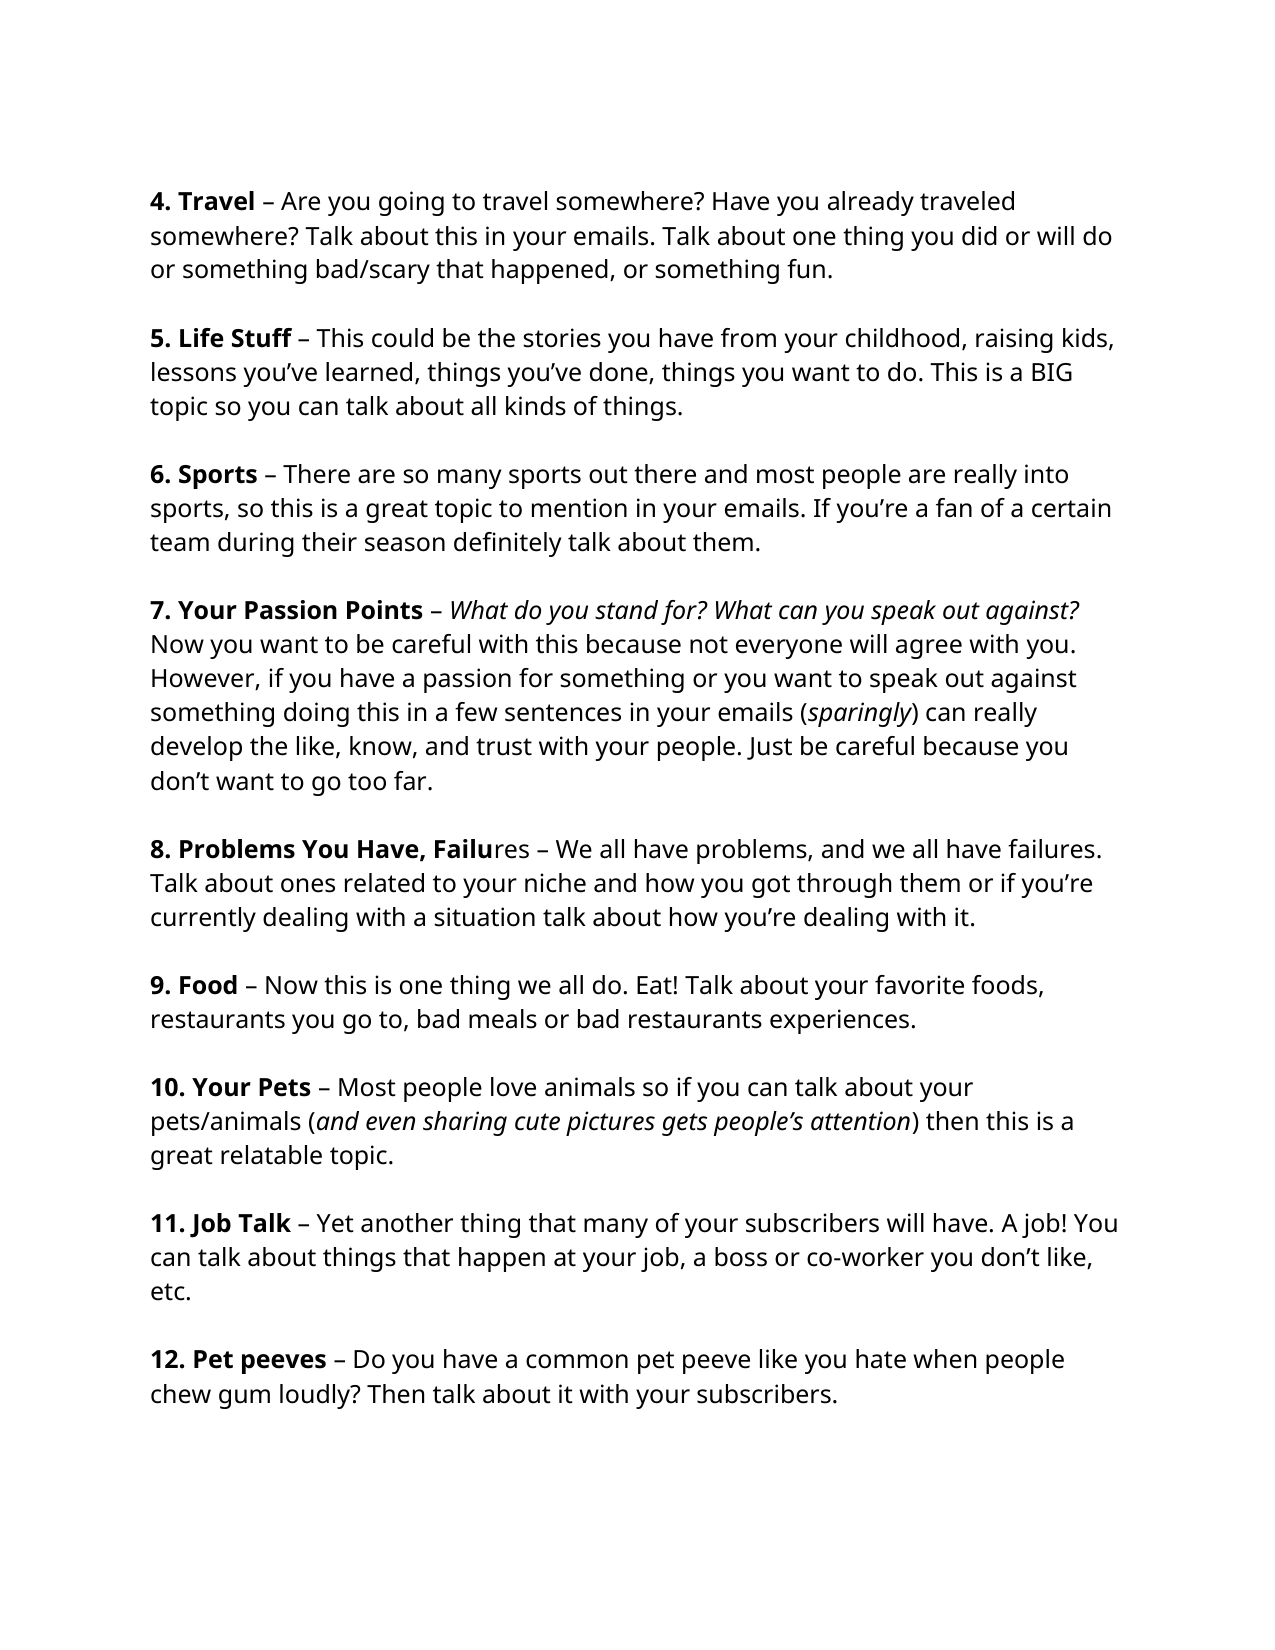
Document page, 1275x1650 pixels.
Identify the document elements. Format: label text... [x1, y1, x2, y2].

text 10. Your Pets – Most people love animals so if you can talk about your pets/animals (and even sharing cute pictures gets people’s attention) then this is a great relatable topic. [150, 1070, 1125, 1172]
text 9. Food – Now this is one thing we all do. Eat! Talk about your favorite foods, restaurants you go to, bad meals or bad restaurants experiences. [150, 967, 1125, 1036]
text 5. Life Stuff – This could be the stories you have from your childhood, raising kids, lessons you’ve learned, things you’ve done, things you want to do. This is a BIG topic so you can talk about all kinds of things. [150, 320, 1125, 422]
text 6. Sports – There are so many sports out there and most people are really into sports, so this is a great topic to mention in your emails. If you’re a fan of a certain team during their season definitely talk about them. [150, 457, 1125, 559]
text 12. Pet peeves – Do you have a common pet peeve like you hate when people chew gum loudly? Then talk about it with your subscribers. [150, 1342, 1125, 1410]
text 8. Problems You Have, Failures – We all have problems, and we all have failures. Talk about ones related to your niche and how you got through them or if you’re currently dealing with a situation talk about how you’re dealing with it. [150, 831, 1125, 933]
text 11. Job Talk – Yet another thing that many of your subscribers will have. A job! You can talk about things that happen at your job, a boss or co-worker you don’t like, etc. [150, 1206, 1125, 1308]
text 4. Travel – Are you going to travel somewhere? Have you already traveled somewhere? Talk about this in your emails. Talk about one thing you did or will do or something bad/scary that happened, or something fun. [150, 184, 1125, 286]
text 7. Your Passion Points – What do you stand for? What can you speak out against? Now you want to be careful with this because not everyone will agree with you. However, if you have a passion for something or you want to speak out against something doing this in a few sentences in your emails (sparingly) can really develop the like, know, and trust with your people. Just be careful because you don’t want to go too far. [150, 593, 1125, 797]
